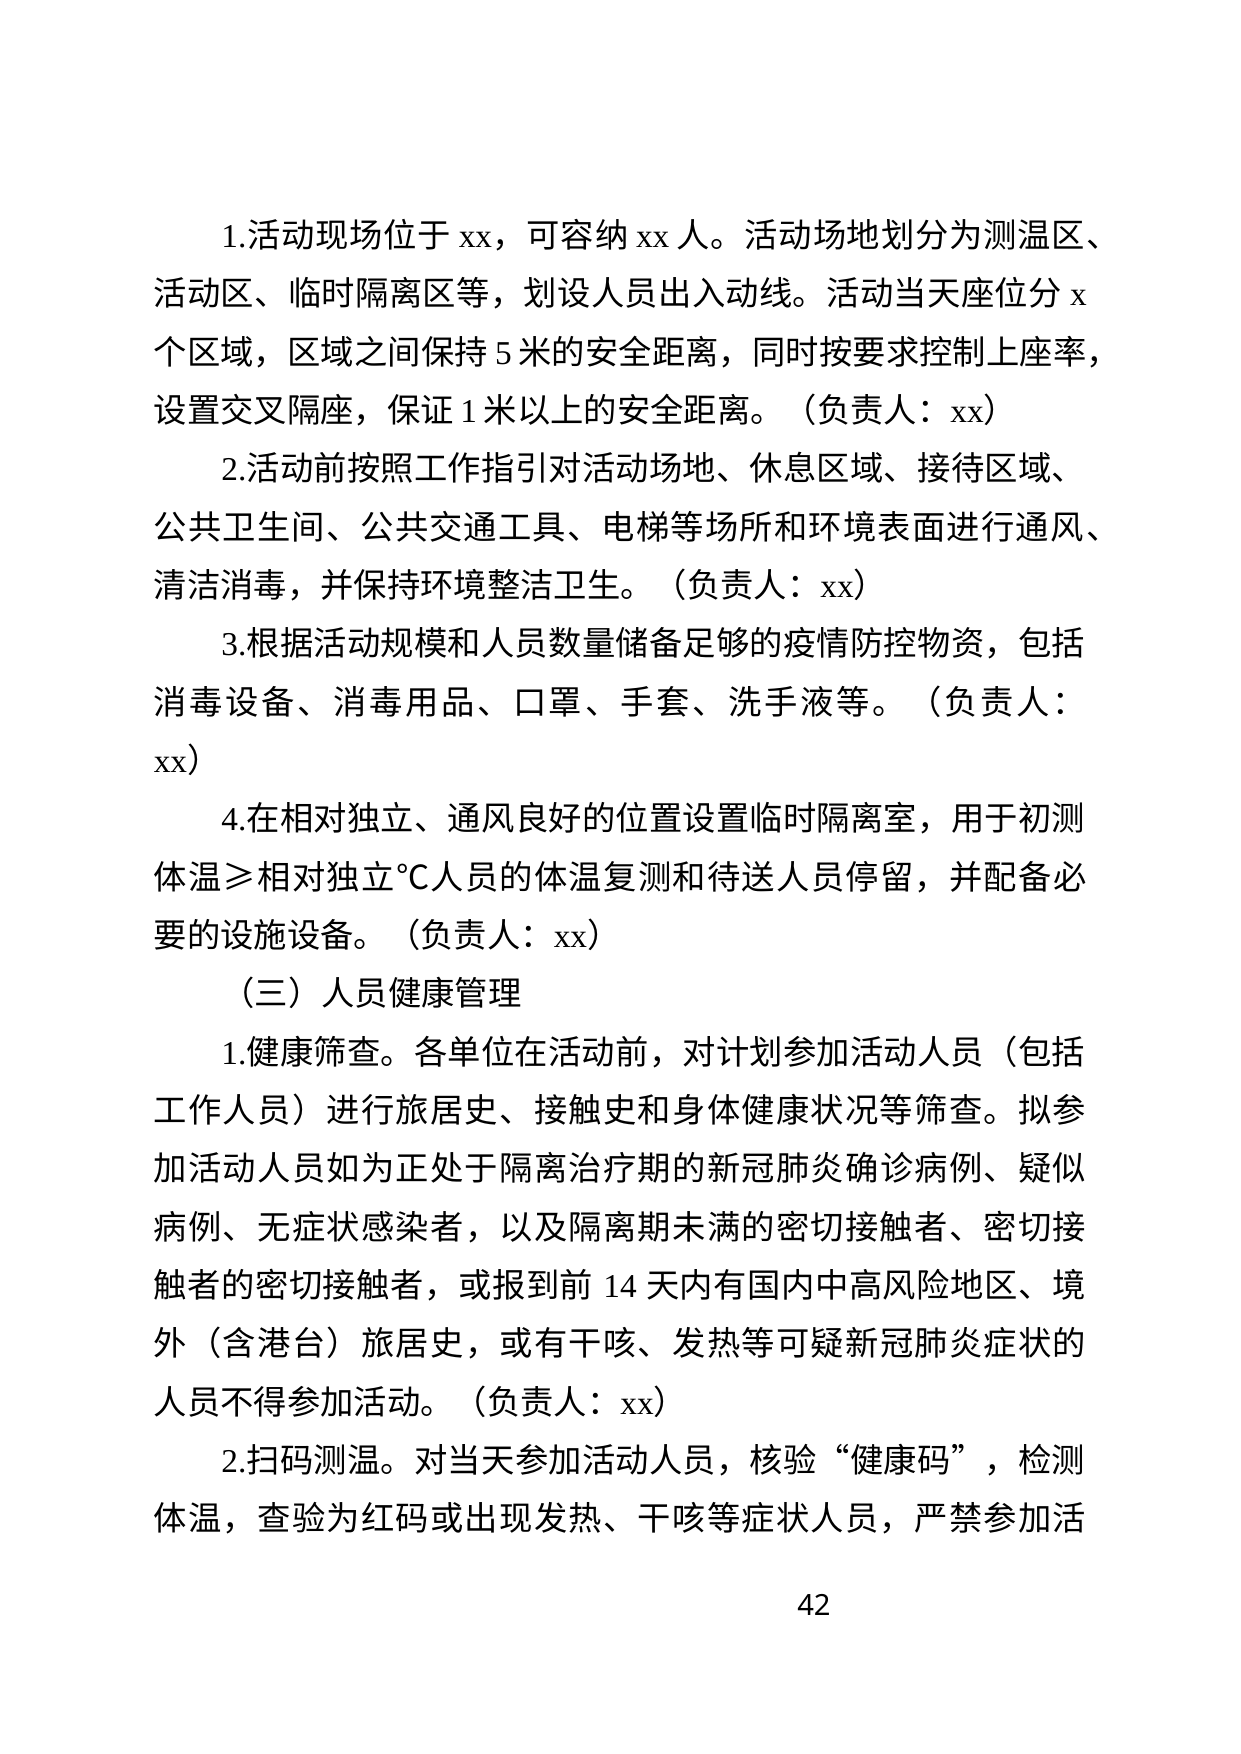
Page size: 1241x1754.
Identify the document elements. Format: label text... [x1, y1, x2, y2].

text 2.活动前按照工作指引对活动场地、休息区域、接待区域、公共卫生间、公共交通工具、电梯等场所和环境表面进行通风、清洁消毒，并保持环境整洁卫生。（负责人：xx） [153, 434, 1087, 609]
text 4.在相对独立、通风良好的位置设置临时隔离室，用于初测体温≥相对独立℃人员的体温复测和待送人员停留，并配备必要的设施设备。（负责人：xx） [153, 784, 1087, 959]
text （三）人员健康管理 [153, 959, 1087, 1017]
text 1.活动现场位于xx，可容纳xx人。活动场地划分为测温区、活动区、临时隔离区等，划设人员出入动线。活动当天座位分x个区域，区域之间保持5米的安全距离，同时按要求控制上座率，设置交叉隔座，保证1米以上的安全距离。（负责人：xx） [153, 201, 1087, 434]
text 3.根据活动规模和人员数量储备足够的疫情防控物资，包括消毒设备、消毒用品、口罩、手套、洗手液等。（负责人：xx） [153, 609, 1087, 784]
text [153, 1426, 1087, 1542]
text 1.健康筛查。各单位在活动前，对计划参加活动人员（包括工作人员）进行旅居史、接触史和身体健康状况等筛查。拟参加活动人员如为正处于隔离治疗期的新冠肺炎确诊病例、疑似病例、无症状感染者，以及隔离期未满的密切接触者、密切接触者的密切接触者，或报到前 14 天内有国内中高风险地区、境外（含港台）旅居史，或有干咳、发热等可疑新冠肺炎症状的人员不得参加活动。（负责人：xx） [153, 1017, 1087, 1426]
